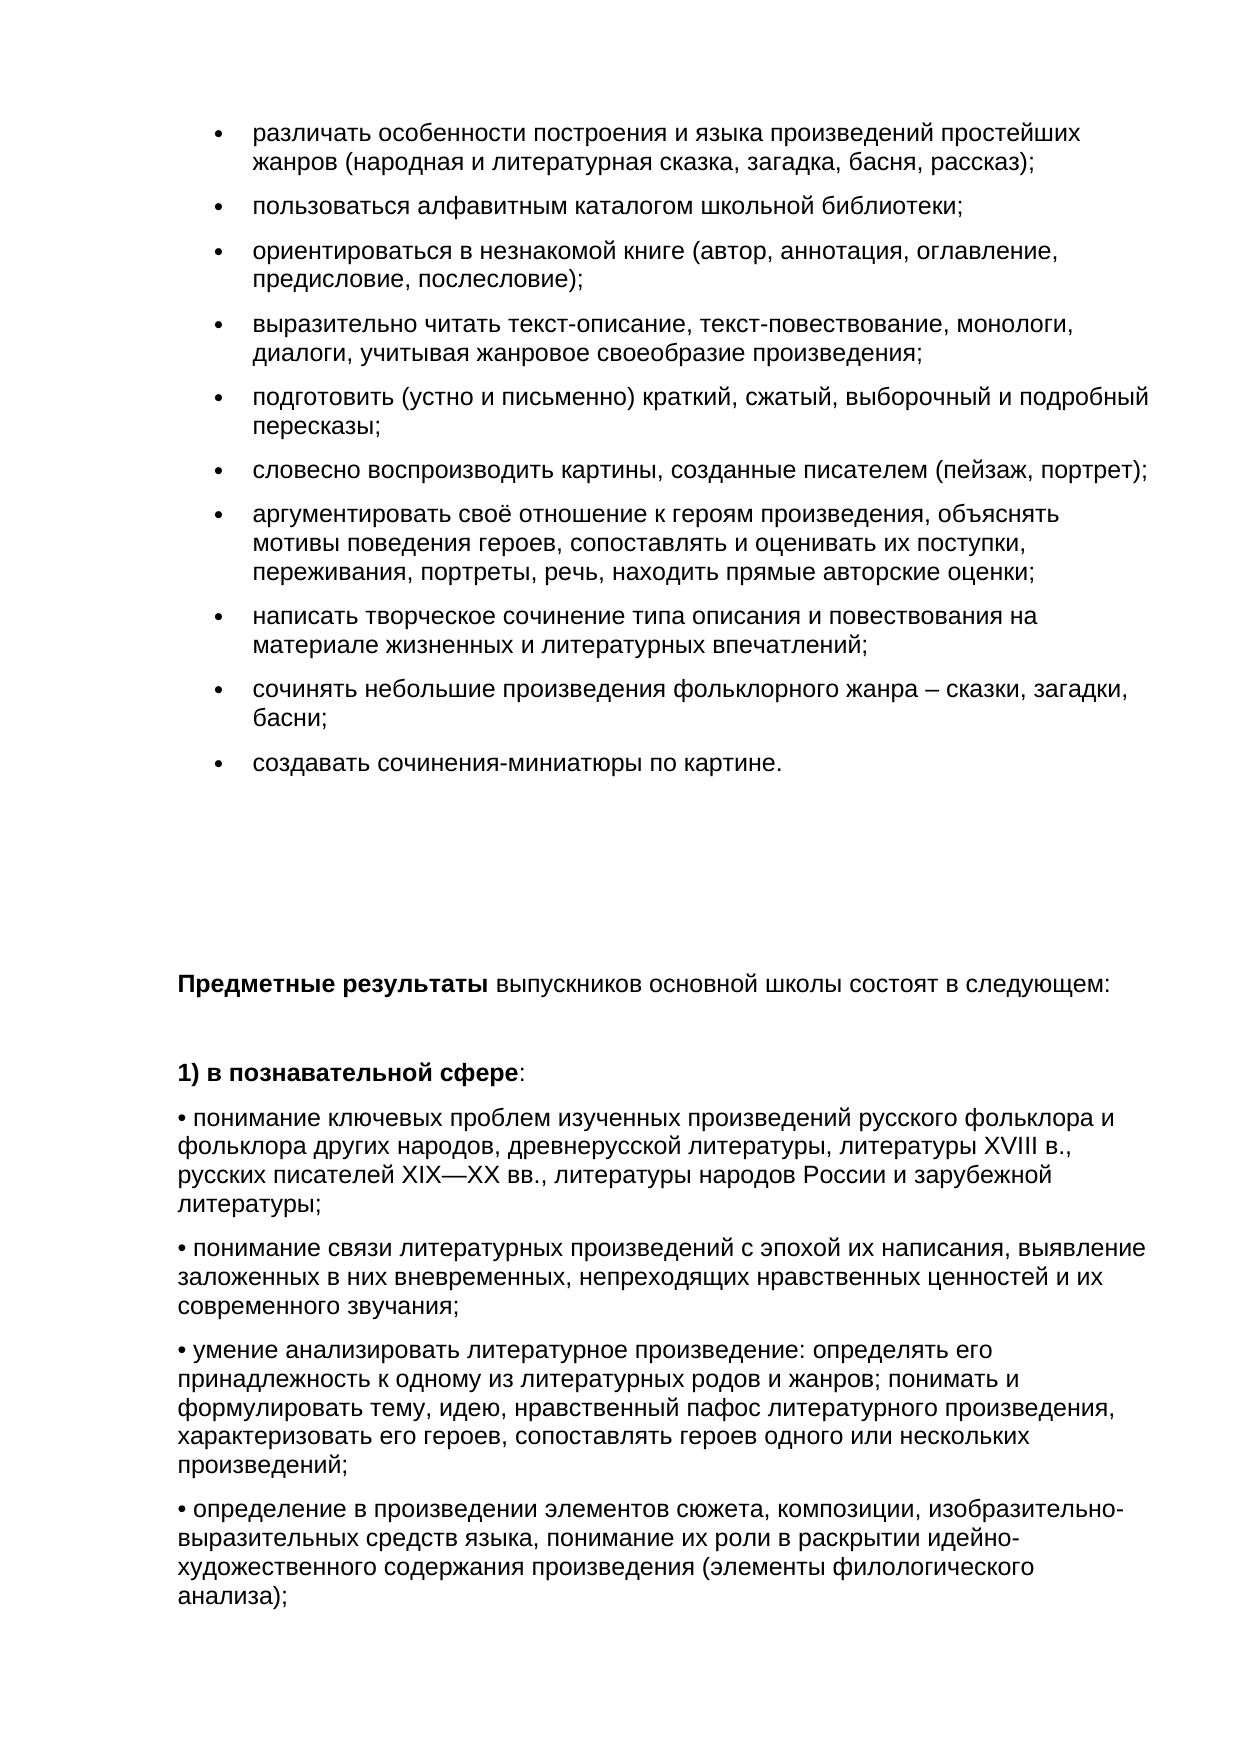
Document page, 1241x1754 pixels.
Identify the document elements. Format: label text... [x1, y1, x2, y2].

list ориентироваться в незнакомой книге (автор, аннотация, оглавление, предисловие, послесловие); [215, 236, 1152, 293]
list пользоваться алфавитным каталогом школьной библиотеки; [215, 191, 1152, 220]
text Предметные результаты выпускников основной школы состоят в следующем: [177, 969, 1152, 998]
list создавать сочинения-миниатюры по картине. [215, 747, 1152, 776]
list словесно воспроизводить картины, созданные писателем (пейзаж, портрет); [215, 455, 1152, 484]
list аргументировать своё отношение к героям произведения, объяснять мотивы поведения героев, сопоставлять и оценивать их поступки, переживания, портреты, речь, находить прямые авторские оценки; [215, 499, 1152, 586]
text • понимание ключевых проблем изученных произведений русского фольклора и фольклора других народов, древнерусской литературы, литературы XVIII в., русских писателей XIX—XX вв., литературы народов России и зарубежной литературы; [177, 1102, 1152, 1217]
list подготовить (устно и письменно) краткий, сжатый, выборочный и подробный пересказы; [215, 382, 1152, 439]
list выразительно читать текст-описание, текст-повествование, монологи, диалоги, учитывая жанровое своеобразие произведения; [215, 309, 1152, 366]
text • умение анализировать литературное произведение: определять его принадлежность к одному из литературных родов и жанров; понимать и формулировать тему, идею, нравственный пафос литературного произведения, характеризовать его героев, сопоставлять героев одного или нескольких произведений; [177, 1335, 1152, 1479]
list сочинять небольшие произведения фольклорного жанра – сказки, загадки, басни; [215, 674, 1152, 732]
list различать особенности построения и языка произведений простейших жанров (народная и литературная сказка, загадка, басня, рассказ); [215, 118, 1152, 176]
text • определение в произведении элементов сюжета, композиции, изобразительно-выразительных средств языка, понимание их роли в раскрытии идейно-художественного содержания произведения (элементы филологического анализа); [177, 1494, 1152, 1609]
text 1) в познавательной сфере: [177, 1058, 1152, 1087]
list написать творческое сочинение типа описания и повествования на материале жизненных и литературных впечатлений; [215, 601, 1152, 659]
text • понимание связи литературных произведений с эпохой их написания, выявление заложенных в них вневременных, непреходящих нравственных ценностей и их современного звучания; [177, 1233, 1152, 1319]
